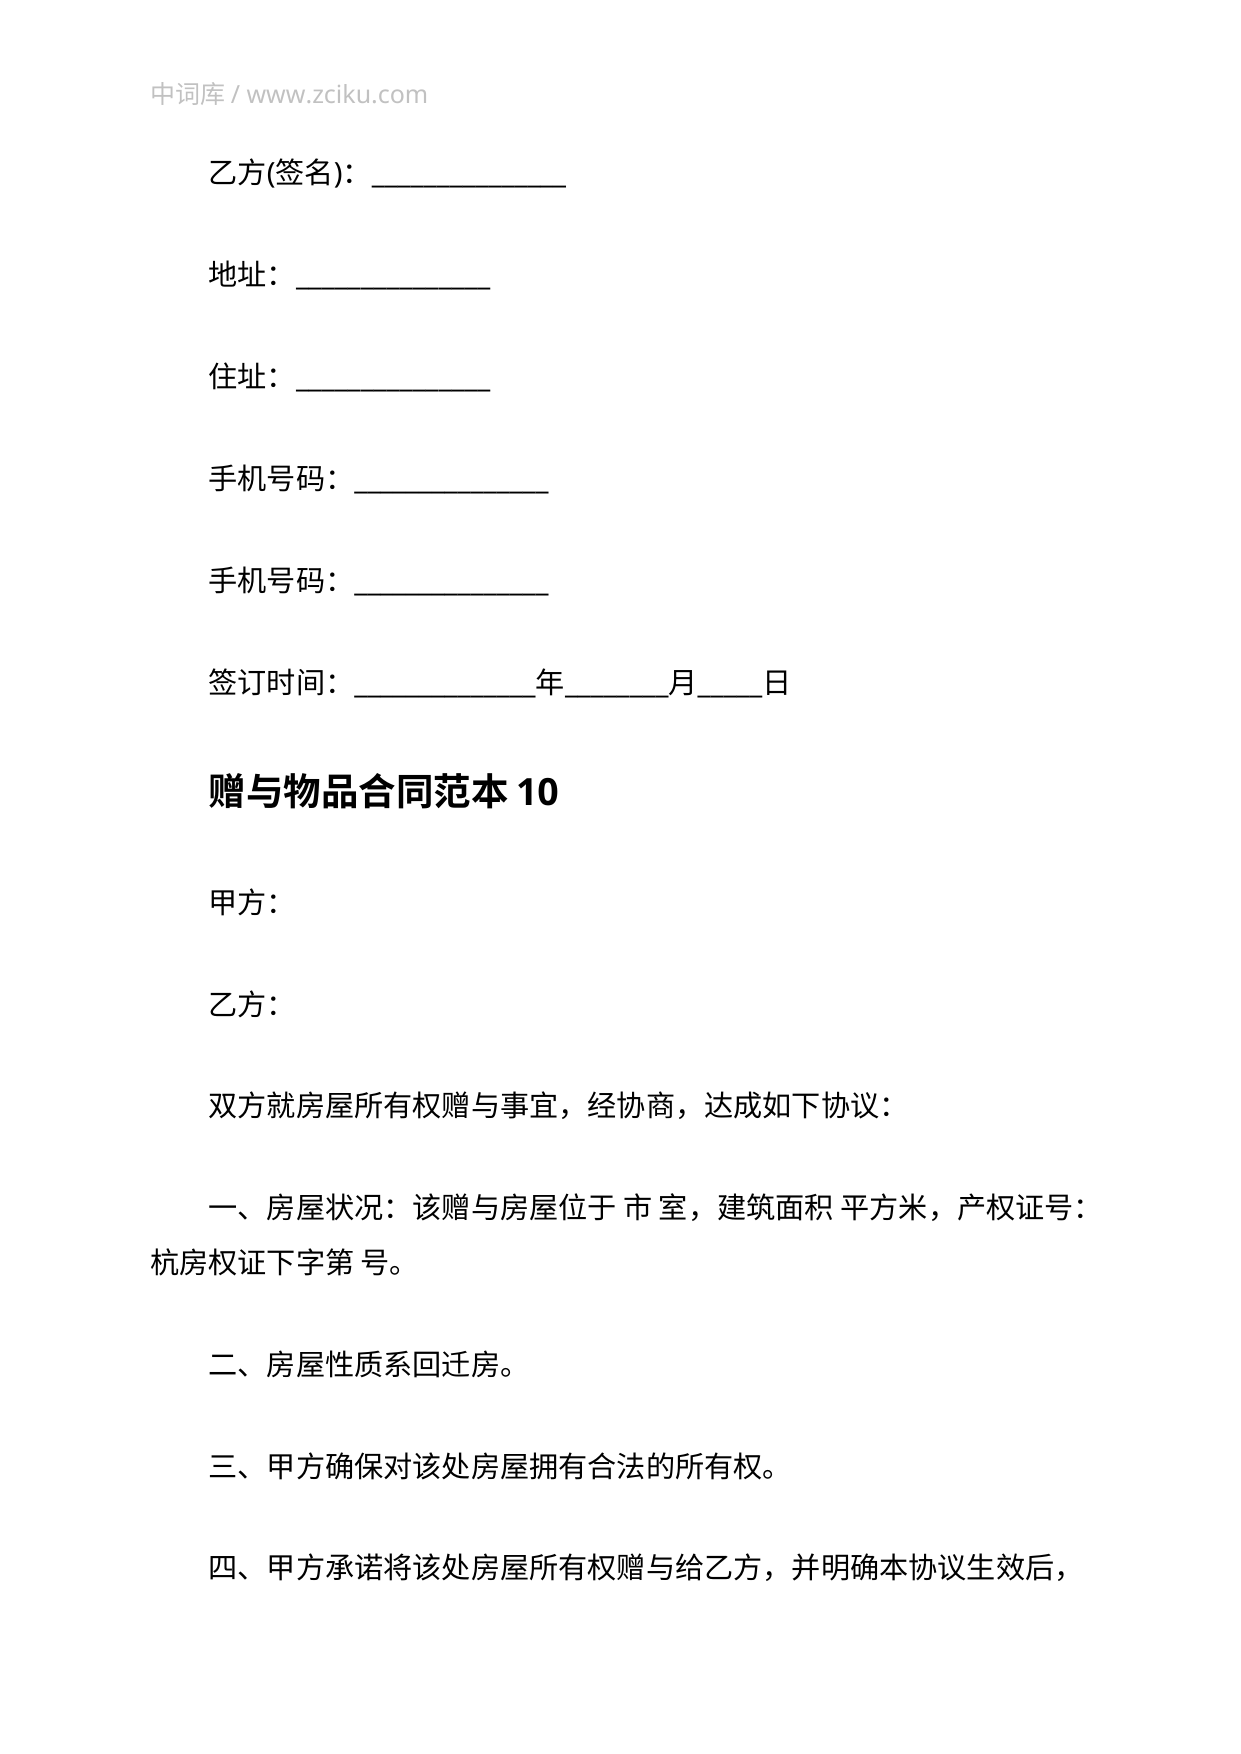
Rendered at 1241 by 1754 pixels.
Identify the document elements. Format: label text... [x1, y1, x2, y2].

text 乙方(签名)：_______________ [150, 150, 1090, 192]
text 三、甲方确保对该处房屋拥有合法的所有权。 [150, 1443, 1090, 1486]
text 乙方： [150, 981, 1090, 1023]
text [150, 1545, 1090, 1587]
text 一、房屋状况：该赠与房屋位于 市 室，建筑面积 平方米，产权证号：杭房权证下字第 号。 [150, 1185, 1090, 1282]
text 住址：_______________ [150, 354, 1090, 396]
text 签订时间：______________年________月_____日 [150, 660, 1090, 702]
text 地址：_______________ [150, 252, 1090, 294]
text 手机号码：_______________ [150, 558, 1090, 600]
text 甲方： [150, 879, 1090, 922]
text 双方就房屋所有权赠与事宜，经协商，达成如下协议： [150, 1083, 1090, 1125]
text 二、房屋性质系回迁房。 [150, 1341, 1090, 1384]
text 手机号码：_______________ [150, 456, 1090, 498]
text 赠与物品合同范本10 [150, 762, 1090, 816]
